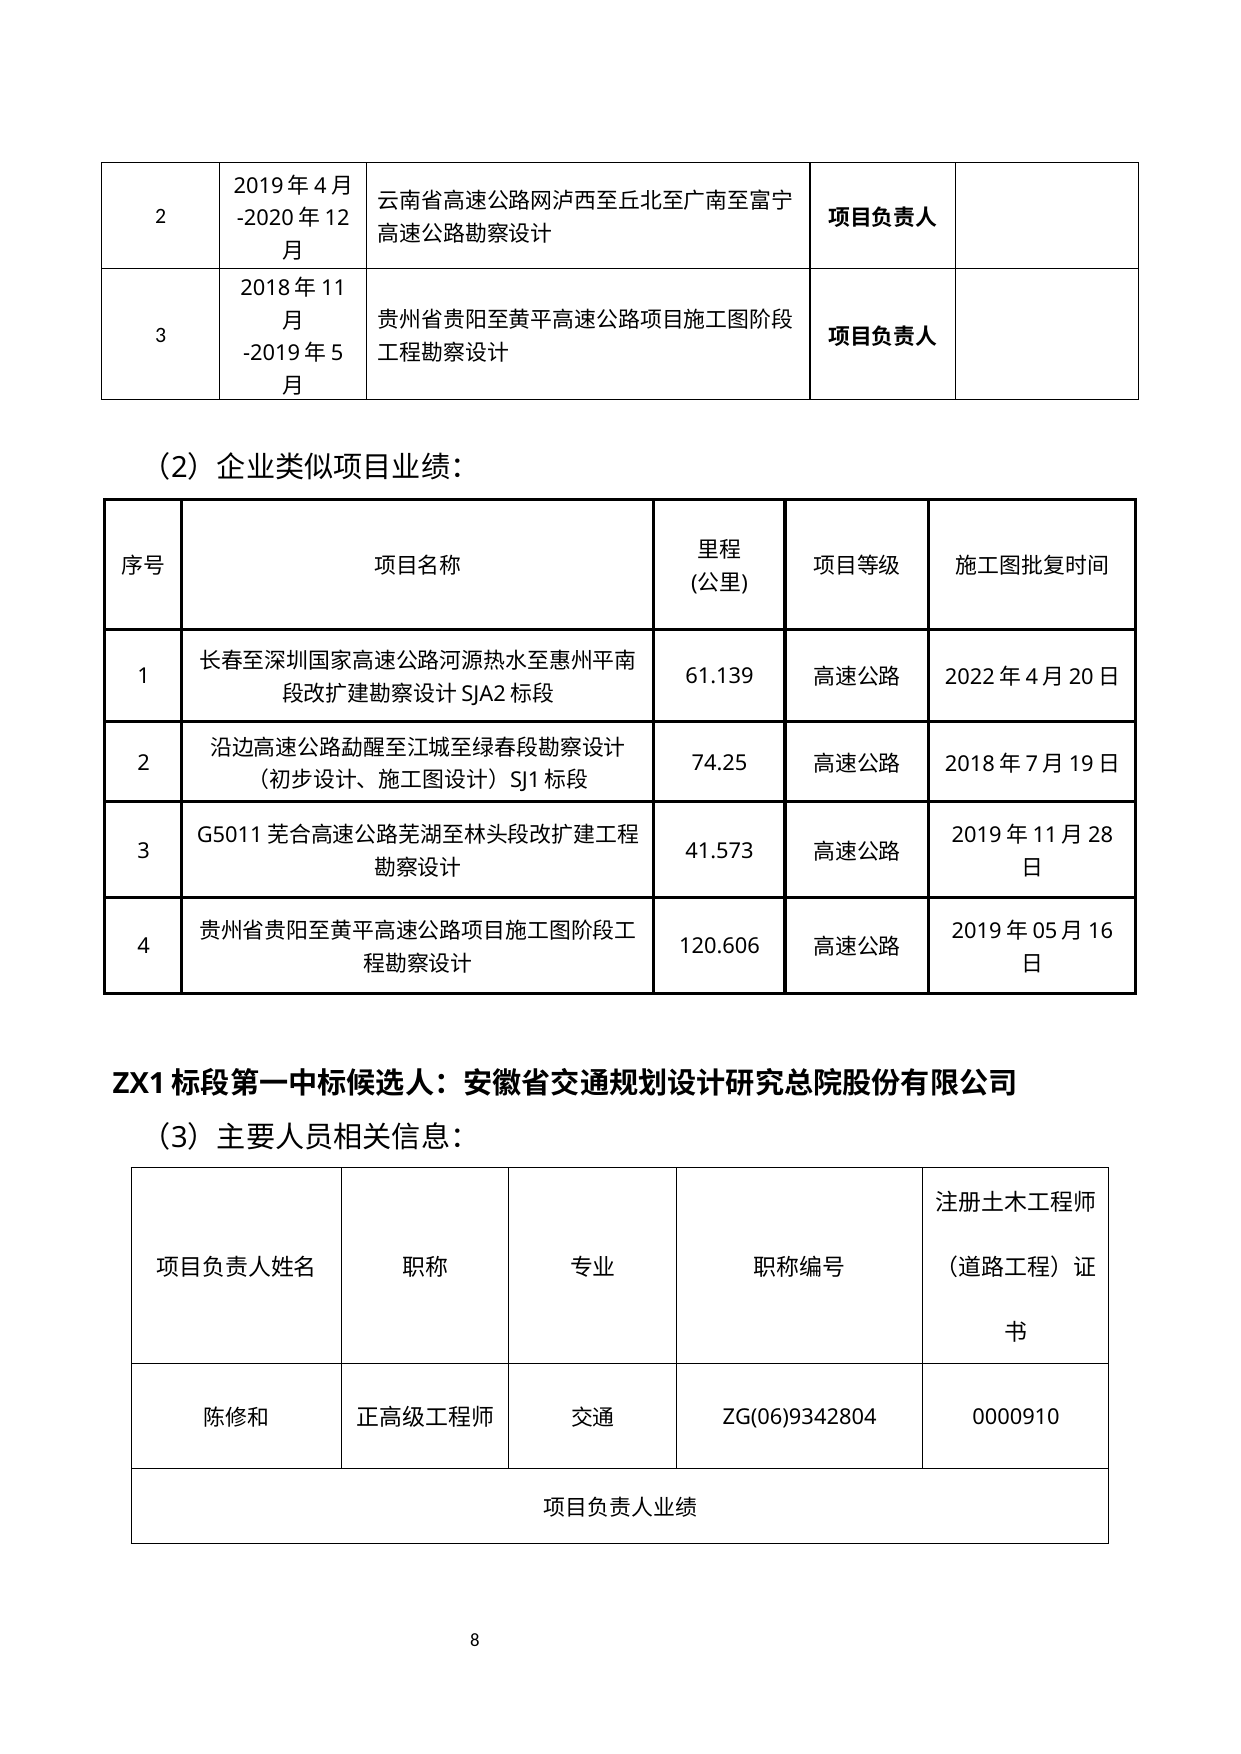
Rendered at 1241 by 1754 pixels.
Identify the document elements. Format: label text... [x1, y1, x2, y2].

table_cell 2018年11月 -2019年5月 [220, 269, 366, 399]
table_cell [956, 269, 1138, 399]
table_header 职称编号 [677, 1168, 922, 1363]
table_cell 41.573 [655, 803, 783, 896]
table_cell 0000910 [923, 1364, 1108, 1468]
table_cell 2 [102, 163, 219, 268]
table_header 序号 [106, 501, 180, 627]
table_cell 2022年4月20日 [930, 631, 1134, 720]
table_cell 2018年7月19日 [930, 723, 1134, 800]
table_cell 项目负责人 [811, 269, 955, 399]
table_cell 高速公路 [787, 803, 927, 896]
table_cell 74.25 [655, 723, 783, 800]
table_cell 云南省高速公路网泸西至丘北至广南至富宁高速公路勘察设计 [367, 163, 809, 268]
text ZX1标段第一中标候选人：安徽省交通规划设计研究总院股份有限公司 [112, 1060, 1128, 1102]
table_header 施工图批复时间 [930, 501, 1134, 627]
table_cell G5011芜合高速公路芜湖至林头段改扩建工程勘察设计 [183, 803, 652, 896]
table_header 里程 (公里) [655, 501, 783, 627]
table_cell 交通 [509, 1364, 676, 1468]
table_header 注册土木工程师（道路工程）证书 [923, 1168, 1108, 1363]
table_cell [956, 163, 1138, 268]
table_header 项目名称 [183, 501, 652, 627]
table_cell 1 [106, 631, 180, 720]
table_cell 61.139 [655, 631, 783, 720]
table_cell 沿边高速公路勐醒至江城至绿春段勘察设计（初步设计、施工图设计）SJ1标段 [183, 723, 652, 800]
list 主要人员相关信息： [112, 1102, 1128, 1167]
table_cell ZG(06)9342804 [677, 1364, 922, 1468]
table_cell 2019年05月16日 [930, 899, 1134, 992]
table_cell 2 [106, 723, 180, 800]
table_cell 高速公路 [787, 899, 927, 992]
table_cell 长春至深圳国家高速公路河源热水至惠州平南段改扩建勘察设计SJA2标段 [183, 631, 652, 720]
table_header 专业 [509, 1168, 676, 1363]
table_cell 项目负责人 [811, 163, 955, 268]
table_cell 正高级工程师 [342, 1364, 508, 1468]
table_header 项目负责人姓名 [132, 1168, 341, 1363]
table_cell 高速公路 [787, 631, 927, 720]
table_cell 贵州省贵阳至黄平高速公路项目施工图阶段工程勘察设计 [367, 269, 809, 399]
table_cell 项目负责人业绩 [132, 1469, 1108, 1543]
table_cell 3 [106, 803, 180, 896]
table_cell 2019年11月28日 [930, 803, 1134, 896]
list （2）企业类似项目业绩： [112, 433, 1128, 498]
table_header 职称 [342, 1168, 508, 1363]
table_cell 贵州省贵阳至黄平高速公路项目施工图阶段工程勘察设计 [183, 899, 652, 992]
table_cell 120.606 [655, 899, 783, 992]
table_cell 4 [106, 899, 180, 992]
table_cell 3 [102, 269, 219, 399]
table_cell 2019年4月 -2020年12月 [220, 163, 366, 268]
table_cell 陈修和 [132, 1364, 341, 1468]
table_cell 高速公路 [787, 723, 927, 800]
table_header 项目等级 [787, 501, 927, 627]
